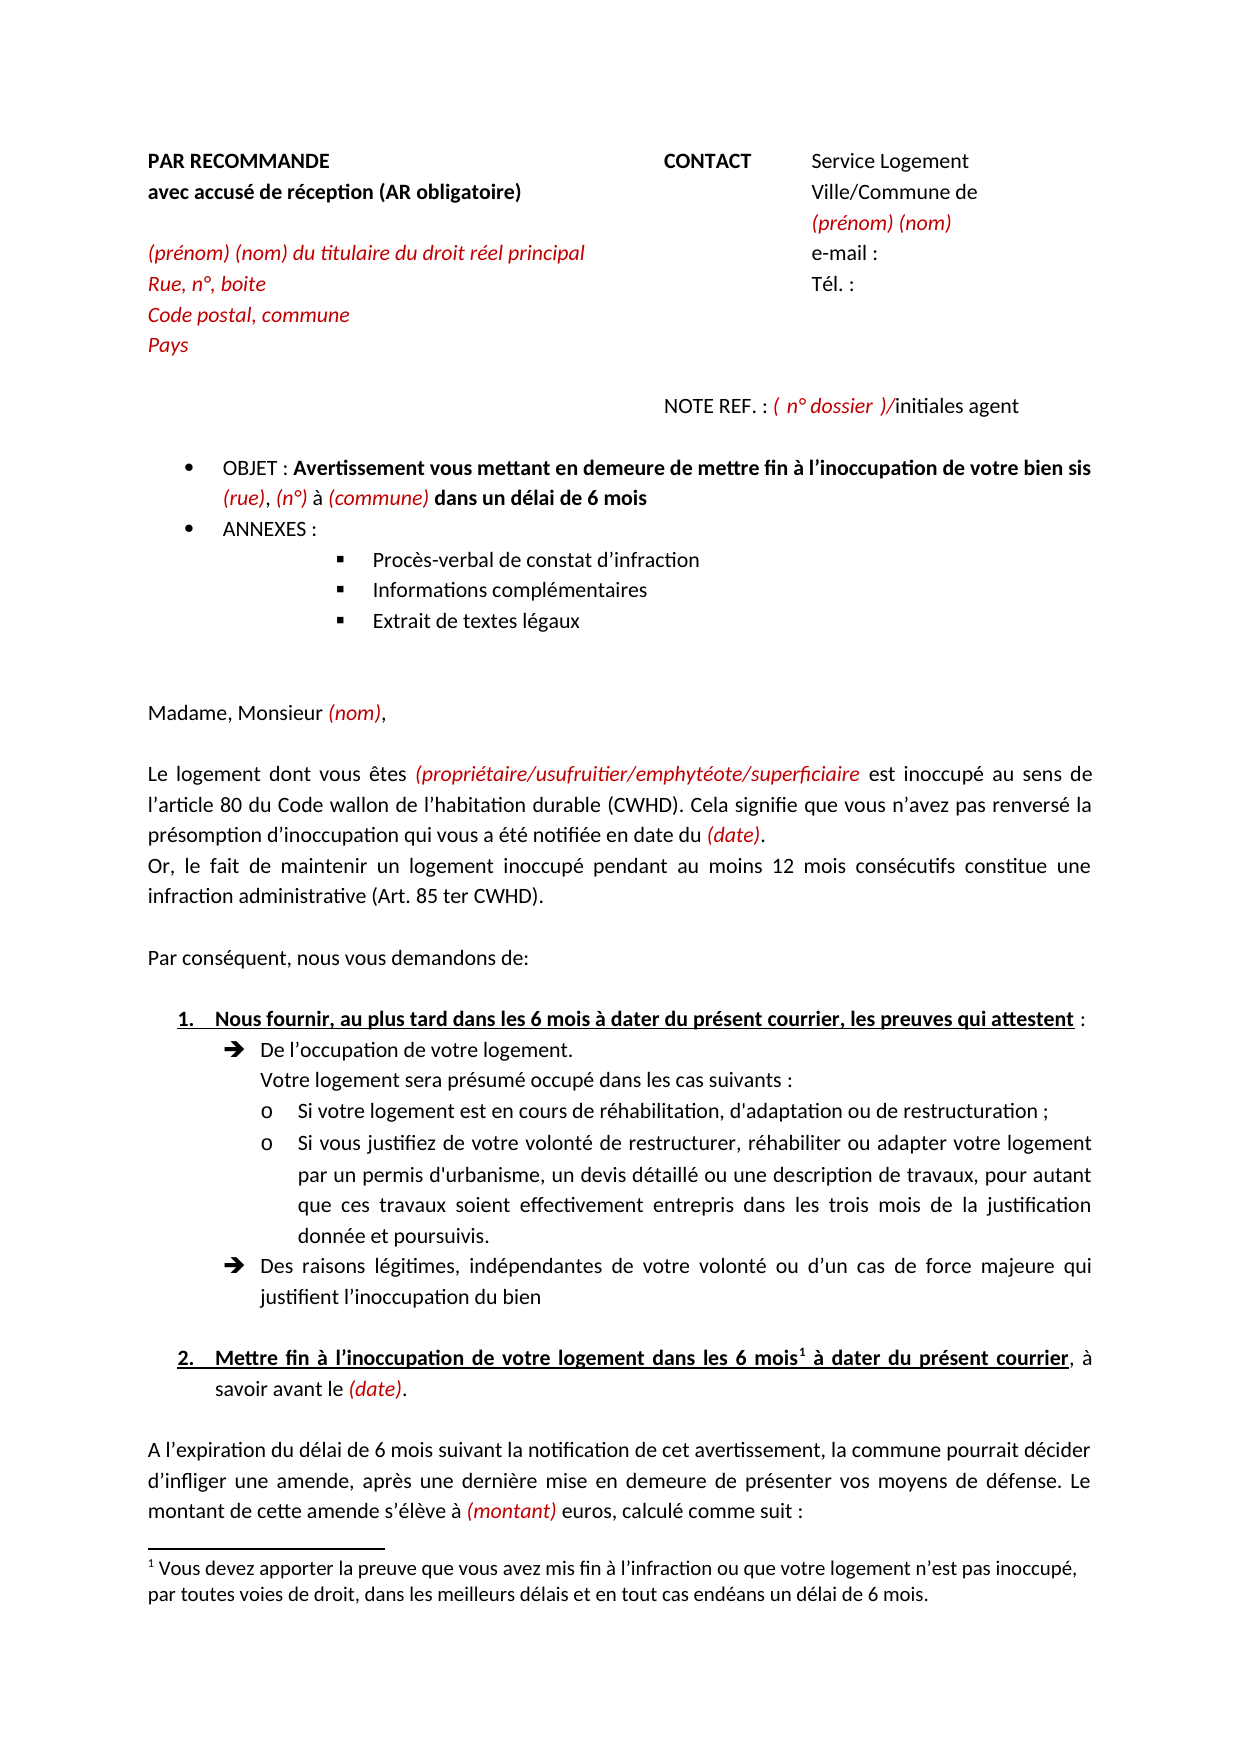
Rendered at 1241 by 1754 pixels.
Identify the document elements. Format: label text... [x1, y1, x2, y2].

list Mettre fin à l’inoccupation de votre logement dans les 6 mois à dater du présent courrier, à savoir avant le (date). [177, 1344, 1093, 1402]
text Par conséquent, nous vous demandons de: [148, 944, 1093, 971]
list Si votre logement est en cours de réhabilitation, d'adaptation ou de restructuration ; [260, 1097, 1093, 1125]
list OBJET : Avertissement vous mettant en demeure de mettre fin à l’inoccupation de votre bien sis (rue), (n°) à (commune) dans un délai de 6 mois [185, 454, 1093, 511]
text (prénom) (nom) du titulaire du droit réel principal e-mail : [148, 239, 1093, 266]
list Informations complémentaires [335, 576, 1093, 603]
text avec accusé de réception (AR obligatoire) Ville/Commune de [148, 178, 1093, 205]
list ANNEXES : [185, 515, 1093, 542]
list Des raisons légitimes, indépendantes de votre volonté ou d’un cas de force majeure qui justifient l’inoccupation du bien [223, 1253, 1093, 1310]
list Si vous justifiez de votre volonté de restructurer, réhabiliter ou adapter votre logement par un permis d'urbanisme, un devis détaillé ou une description de travaux, pour autant que ces travaux soient effectivement entrepris dans les trois mois de la justification donnée et poursuivis. [260, 1129, 1093, 1249]
text A l’expiration du délai de 6 mois suivant la notification de cet avertissement, la commune pourrait décider d’infliger une amende, après une dernière mise en demeure de présenter vos moyens de défense. Le montant de cette amende s’élève à (montant) euros, calculé comme suit : [148, 1436, 1093, 1524]
text Code postal, commune [148, 301, 1093, 327]
text (prénom) (nom) [148, 209, 1093, 236]
list Extrait de textes légaux [335, 607, 1093, 634]
list Nous fournir, au plus tard dans les 6 mois à dater du présent courrier, les preuves qui attestent : [177, 1005, 1093, 1032]
text Madame, Monsieur (nom), [148, 699, 1093, 726]
list De l’occupation de votre logement. [223, 1036, 1093, 1062]
text Pays [148, 331, 1093, 358]
text NOTE REF. : ( n° dossier )/initiales agent [148, 393, 1093, 419]
text PAR RECOMMANDE CONTACT Service Logement [148, 148, 1093, 174]
list Procès-verbal de constat d’infraction [335, 546, 1093, 572]
text Le logement dont vous êtes (propriétaire/usufruitier/emphytéote/superficiaire est inoccupé au sens de l’article 80 du Code wallon de l’habitation durable (CWHD). Cela signifie que vous n’avez pas renversé la présomption d’inoccupation qui vous a été notifiée en date du (date). [148, 760, 1093, 848]
text Rue, n°, boite Tél. : [148, 270, 1093, 297]
list Votre logement sera présumé occupé dans les cas suivants : [260, 1066, 1093, 1093]
text Or, le fait de maintenir un logement inoccupé pendant au moins 12 mois consécutifs constitue une infraction administrative (Art. 85 ter CWHD). [148, 852, 1093, 909]
